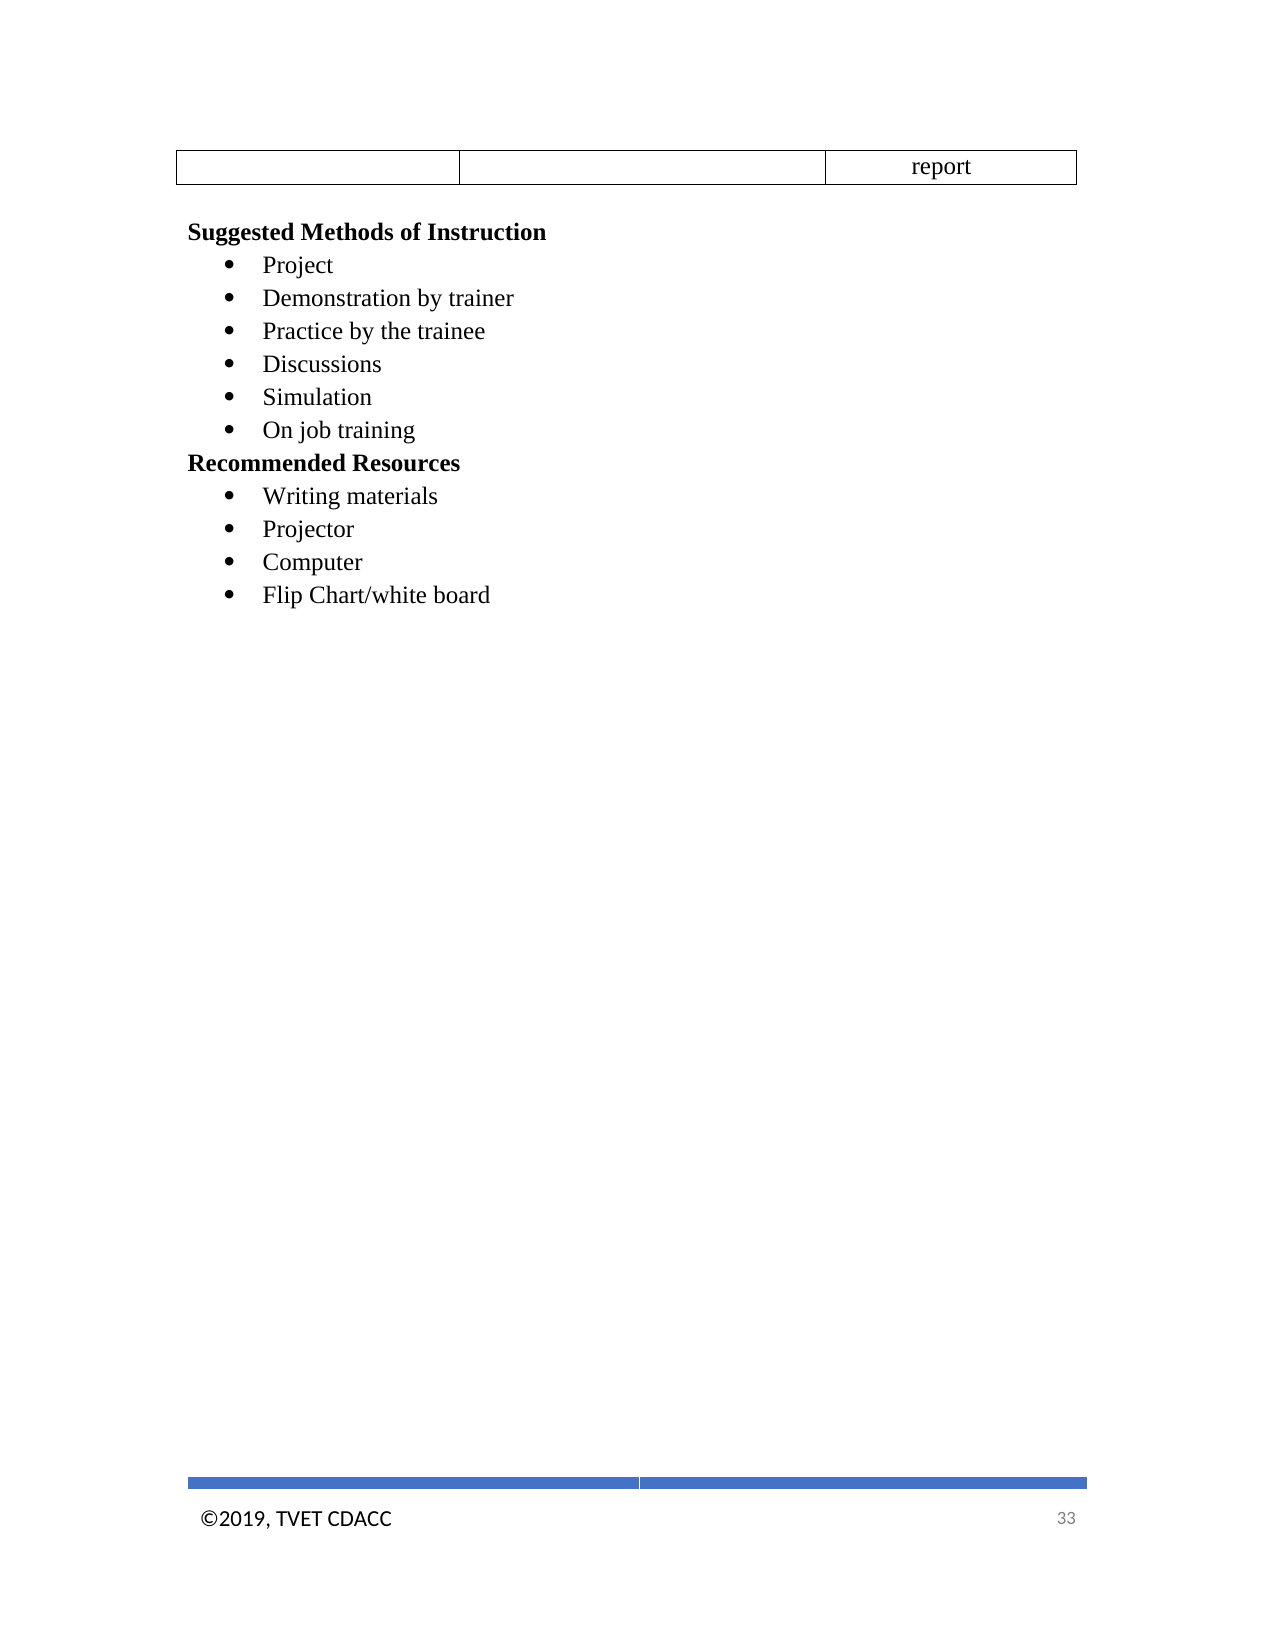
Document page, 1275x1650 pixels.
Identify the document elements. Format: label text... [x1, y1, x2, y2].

list Computer [225, 547, 1087, 576]
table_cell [460, 151, 825, 184]
text Recommended Resources [187, 448, 1087, 477]
list Projector [225, 514, 1087, 543]
list Discussions [225, 349, 1087, 378]
list Flip Chart/white board [225, 580, 1087, 609]
list Demonstration by trainer [225, 283, 1087, 312]
text Suggested Methods of Instruction [187, 217, 1087, 246]
list Practice by the trainee [225, 316, 1087, 345]
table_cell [826, 151, 1076, 184]
list On job training [225, 415, 1087, 444]
list Simulation [225, 382, 1087, 411]
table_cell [177, 151, 459, 184]
list Project [225, 250, 1087, 279]
list Writing materials [225, 481, 1087, 510]
